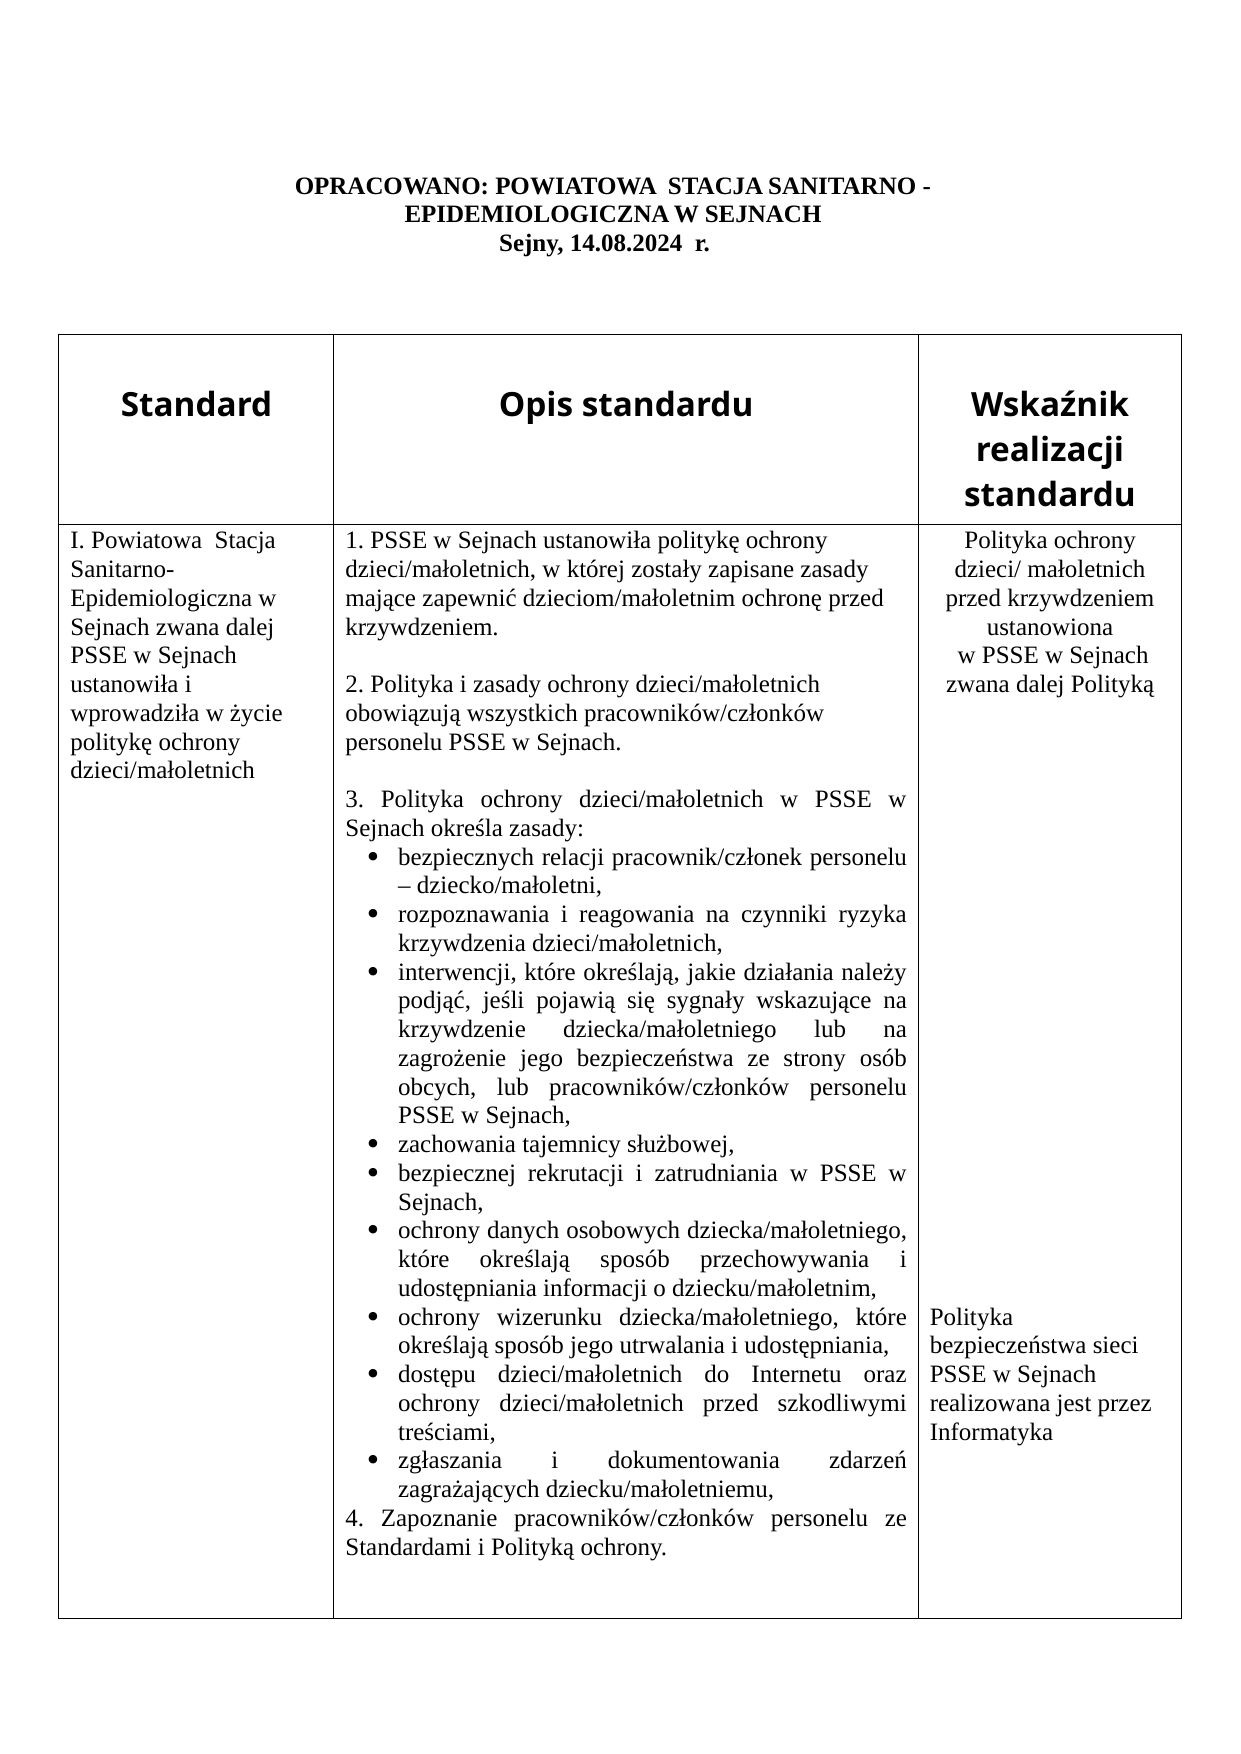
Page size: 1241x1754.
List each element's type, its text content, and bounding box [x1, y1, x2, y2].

table_cell 1. PSSE w Sejnach ustanowiła politykę ochrony dzieci/małoletnich, w której zostały zapisane zasady mające zapewnić dzieciom/małoletnim ochronę przed krzywdzeniem. 2. Polityka i zasady ochrony dzieci/małoletnich obowiązują wszystkich pracowników/członków personelu PSSE w Sejnach. 3. Polityka ochrony dzieci/małoletnich w PSSE w Sejnach określa zasady: bezpiecznych relacji pracownik/członek personelu – dziecko/małoletni, rozpoznawania i reagowania na czynniki ryzyka krzywdzenia dzieci/małoletnich, interwencji, które określają, jakie działania należy podjąć, jeśli pojawią się sygnały wskazujące na krzywdzenie dziecka/małoletniego lub na zagrożenie jego bezpieczeństwa ze strony osób obcych, lub pracowników/członków personelu PSSE w Sejnach, zachowania tajemnicy służbowej, bezpiecznej rekrutacji i zatrudniania w PSSE w Sejnach, ochrony danych osobowych dziecka/małoletniego, które określają sposób przechowywania i udostępniania informacji o dziecku/małoletnim, ochrony wizerunku dziecka/małoletniego, które określają sposób jego utrwalania i udostępniania, dostępu dzieci/małoletnich do Internetu oraz ochrony dzieci/małoletnich przed szkodliwymi treściami, zgłaszania i dokumentowania zdarzeń zagrażających dziecku/małoletniemu, 4. Zapoznanie pracowników/członków personelu ze Standardami i Polityką ochrony. [334, 525, 918, 1618]
table_header Standard [59, 335, 333, 524]
table_cell Polityka ochrony dzieci/ małoletnich przed krzywdzeniem ustanowiona w PSSE w Sejnach zwana dalej Polityką Polityka bezpieczeństwa sieci PSSE w Sejnach realizowana jest przez Informatyka [919, 525, 1181, 1618]
table_header Wskaźnik realizacji standardu [919, 335, 1181, 524]
table_header Opis standardu [334, 335, 918, 524]
text Sejny, 14.08.2024 r. [443, 228, 1107, 257]
table_cell I. Powiatowa Stacja Sanitarno- Epidemiologiczna w Sejnach zwana dalej PSSE w Sejnach ustanowiła i wprowadziła w życie politykę ochrony dzieci/małoletnich [59, 525, 333, 1618]
text OPRACOWANO: POWIATOWA STACJA SANITARNO - EPIDEMIOLOGICZNA W SEJNACH [207, 171, 1019, 228]
